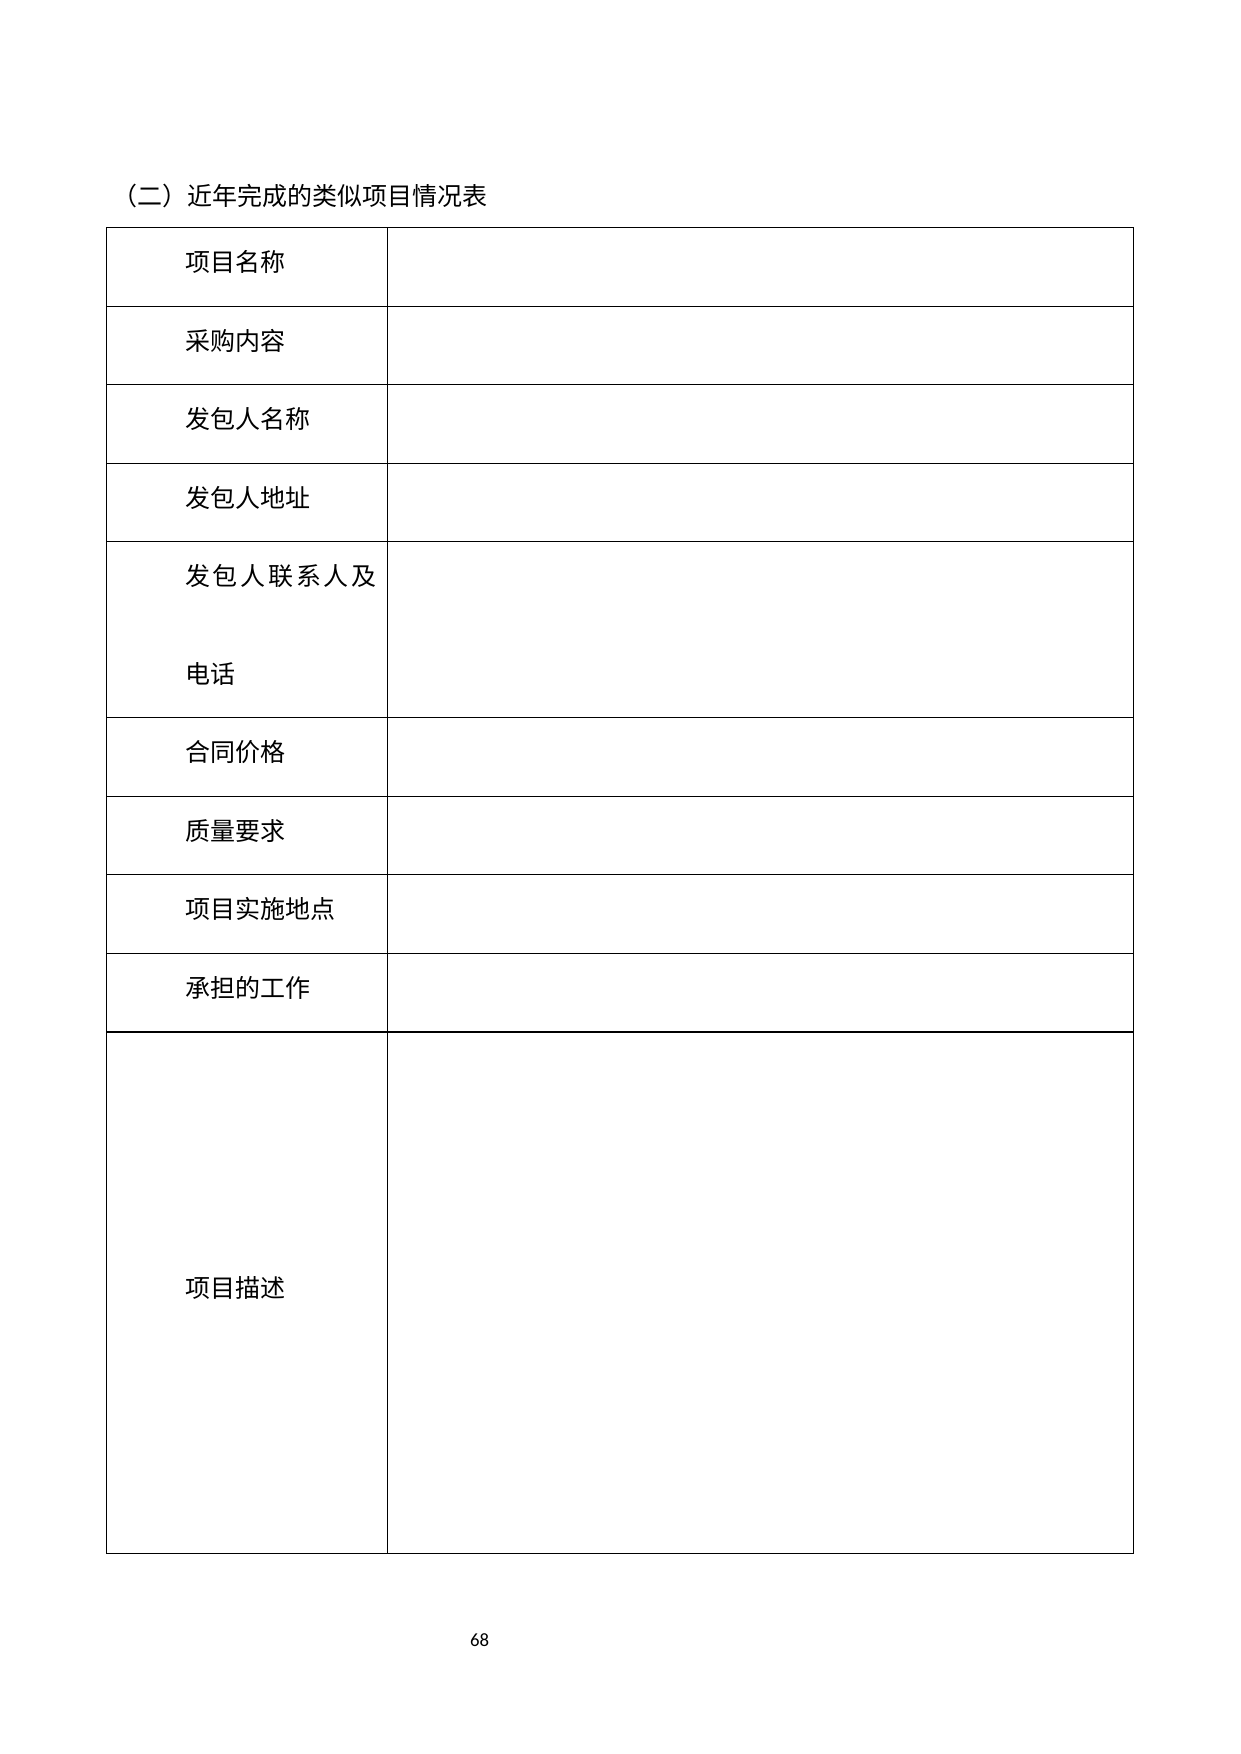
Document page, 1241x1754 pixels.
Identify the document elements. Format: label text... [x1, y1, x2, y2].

text （二）近年完成的类似项目情况表 [112, 162, 1128, 227]
table_cell 发包人名称 [107, 385, 387, 463]
table_cell [388, 464, 1133, 541]
table_header [388, 228, 1133, 306]
table_cell [388, 1033, 1133, 1552]
table_header 项目名称 [107, 228, 387, 306]
table_cell [388, 954, 1133, 1031]
table_cell 项目实施地点 [107, 875, 387, 953]
table_cell [388, 307, 1133, 384]
table_cell 发包人联系人及电话 [107, 542, 387, 717]
table_cell [388, 875, 1133, 953]
table_cell 合同价格 [107, 718, 387, 796]
table_cell 项目描述 [107, 1033, 387, 1552]
table_cell 发包人地址 [107, 464, 387, 541]
table_cell 采购内容 [107, 307, 387, 384]
table_cell 质量要求 [107, 797, 387, 874]
table_cell [388, 542, 1133, 717]
table_cell [388, 385, 1133, 463]
table_cell [388, 797, 1133, 874]
table_cell 承担的工作 [107, 954, 387, 1031]
table_cell [388, 718, 1133, 796]
